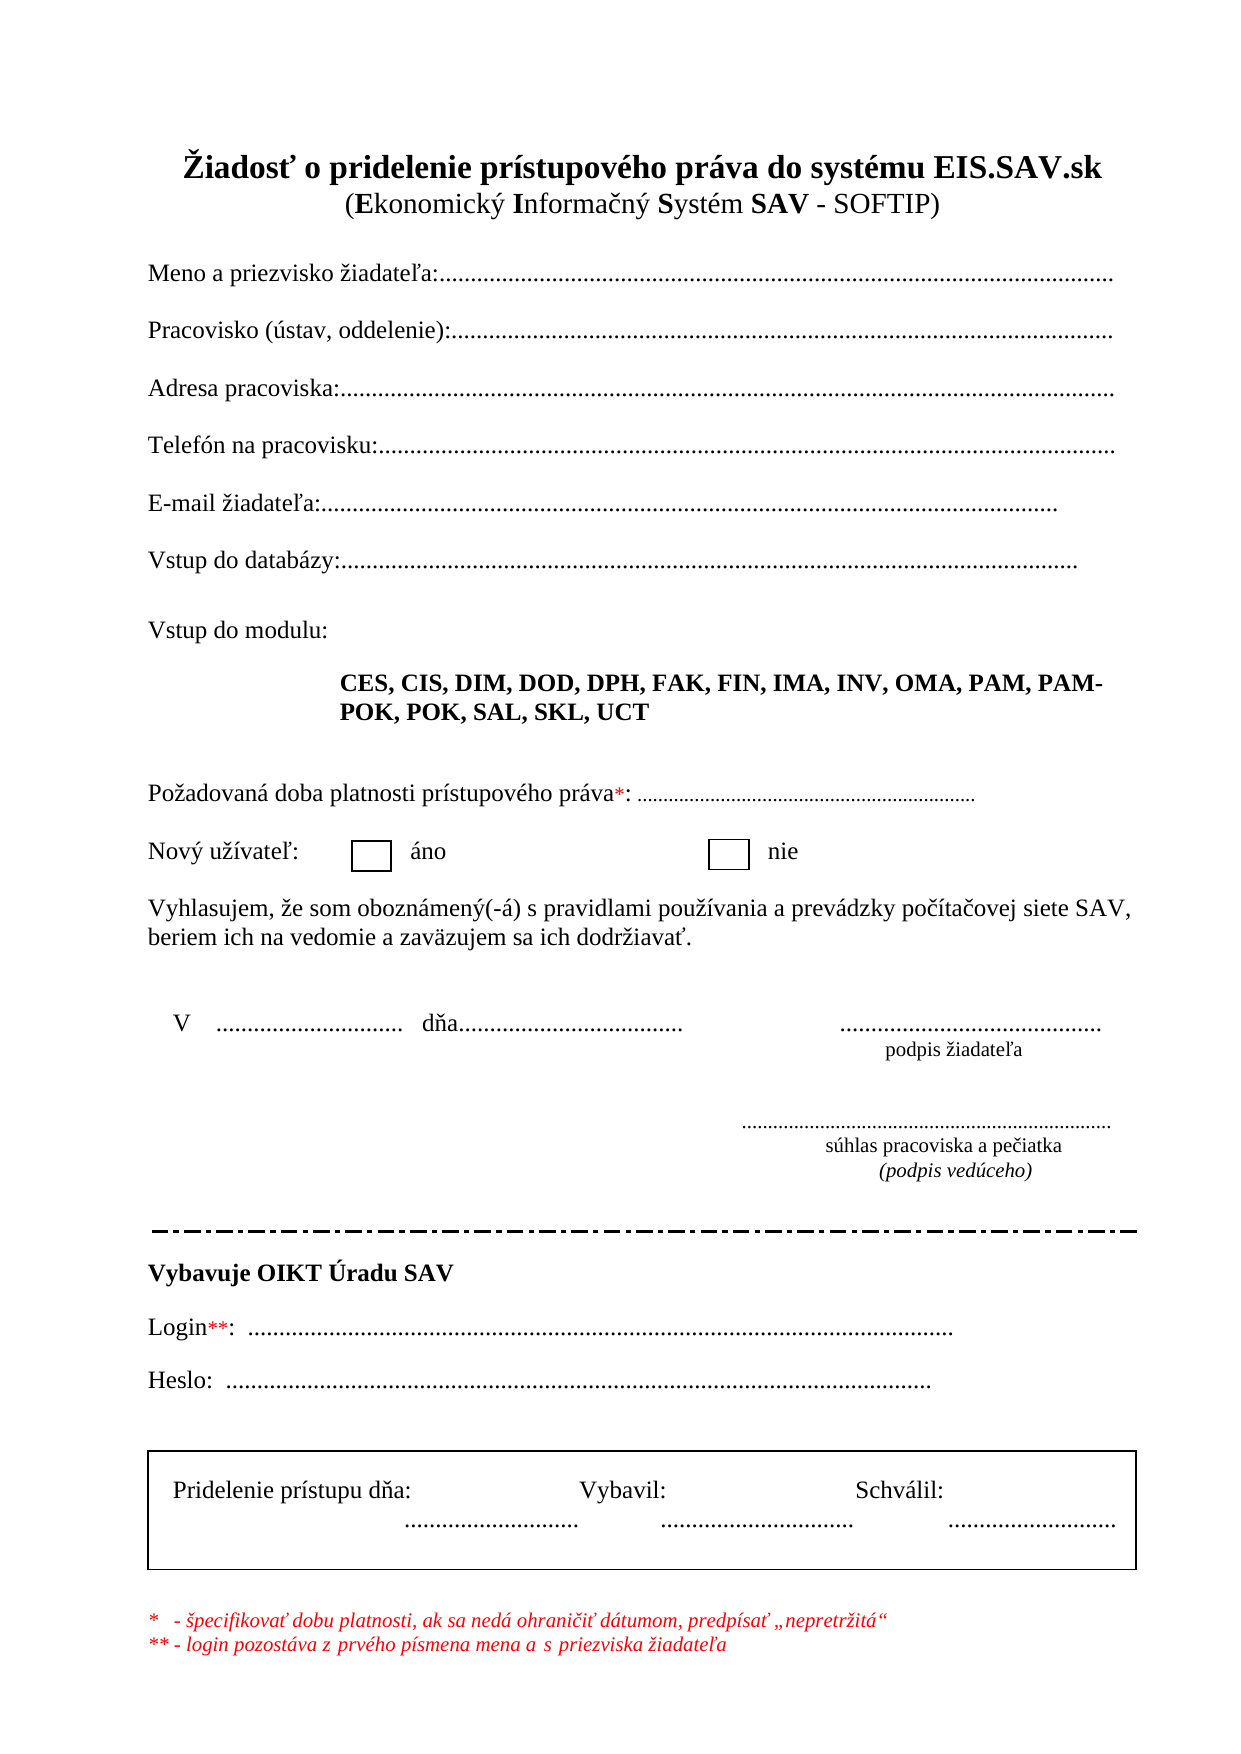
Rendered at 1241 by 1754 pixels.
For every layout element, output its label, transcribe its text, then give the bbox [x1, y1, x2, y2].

text ............................ ............................... ........................... [148, 1504, 1137, 1533]
text podpis žiadateľa [148, 1037, 1137, 1061]
text E-mail žiadateľa:...................................................................................................................... [148, 488, 1137, 517]
text Vybavuje OIKT Úradu SAV [148, 1258, 1137, 1287]
text Meno a priezvisko žiadateľa:............................................................................................................ [148, 258, 1137, 287]
text Pracovisko (ústav, oddelenie):.......................................................................................................... [148, 315, 1137, 344]
text ....................................................................... [148, 1109, 1137, 1133]
title (Ekonomický Informačný Systém SAV - SOFTIP) [148, 186, 1137, 219]
text (podpis vedúceho) [148, 1157, 1137, 1182]
text Adresa pracoviska:............................................................................................................................ [148, 373, 1137, 402]
text CES, CIS, DIM, DOD, DPH, FAK, FIN, IMA, INV, OMA, PAM, PAM-POK, POK, SAL, SKL, UCT [339, 668, 1137, 726]
text Heslo: ................................................................................................................. [148, 1365, 1137, 1394]
text Pridelenie prístupu dňa: Vybavil: Schválil: [148, 1476, 1137, 1504]
text Vstup do databázy:...................................................................................................................... [148, 545, 1137, 574]
text Nový užívateľ: áno nie [148, 836, 1137, 865]
subtitle Vstup do modulu: [148, 615, 1137, 644]
text Požadovaná doba platnosti prístupového práva*: ................................................................. [148, 778, 1137, 807]
text Telefón na pracovisku:...................................................................................................................... [148, 430, 1137, 459]
text súhlas pracoviska a pečiatka [148, 1133, 1137, 1157]
text Vyhlasujem, že som oboznámený(-á) s pravidlami používania a prevádzky počítačovej siete SAV, beriem ich na vedomie a zaväzujem sa ich dodržiavať. [148, 893, 1137, 951]
text Login**: ................................................................................................................. [148, 1312, 1137, 1340]
title Žiadosť o pridelenie prístupového práva do systému EIS.SAV.sk [148, 148, 1137, 186]
text V .............................. dňa.................................... .......................................... [148, 1008, 1137, 1037]
